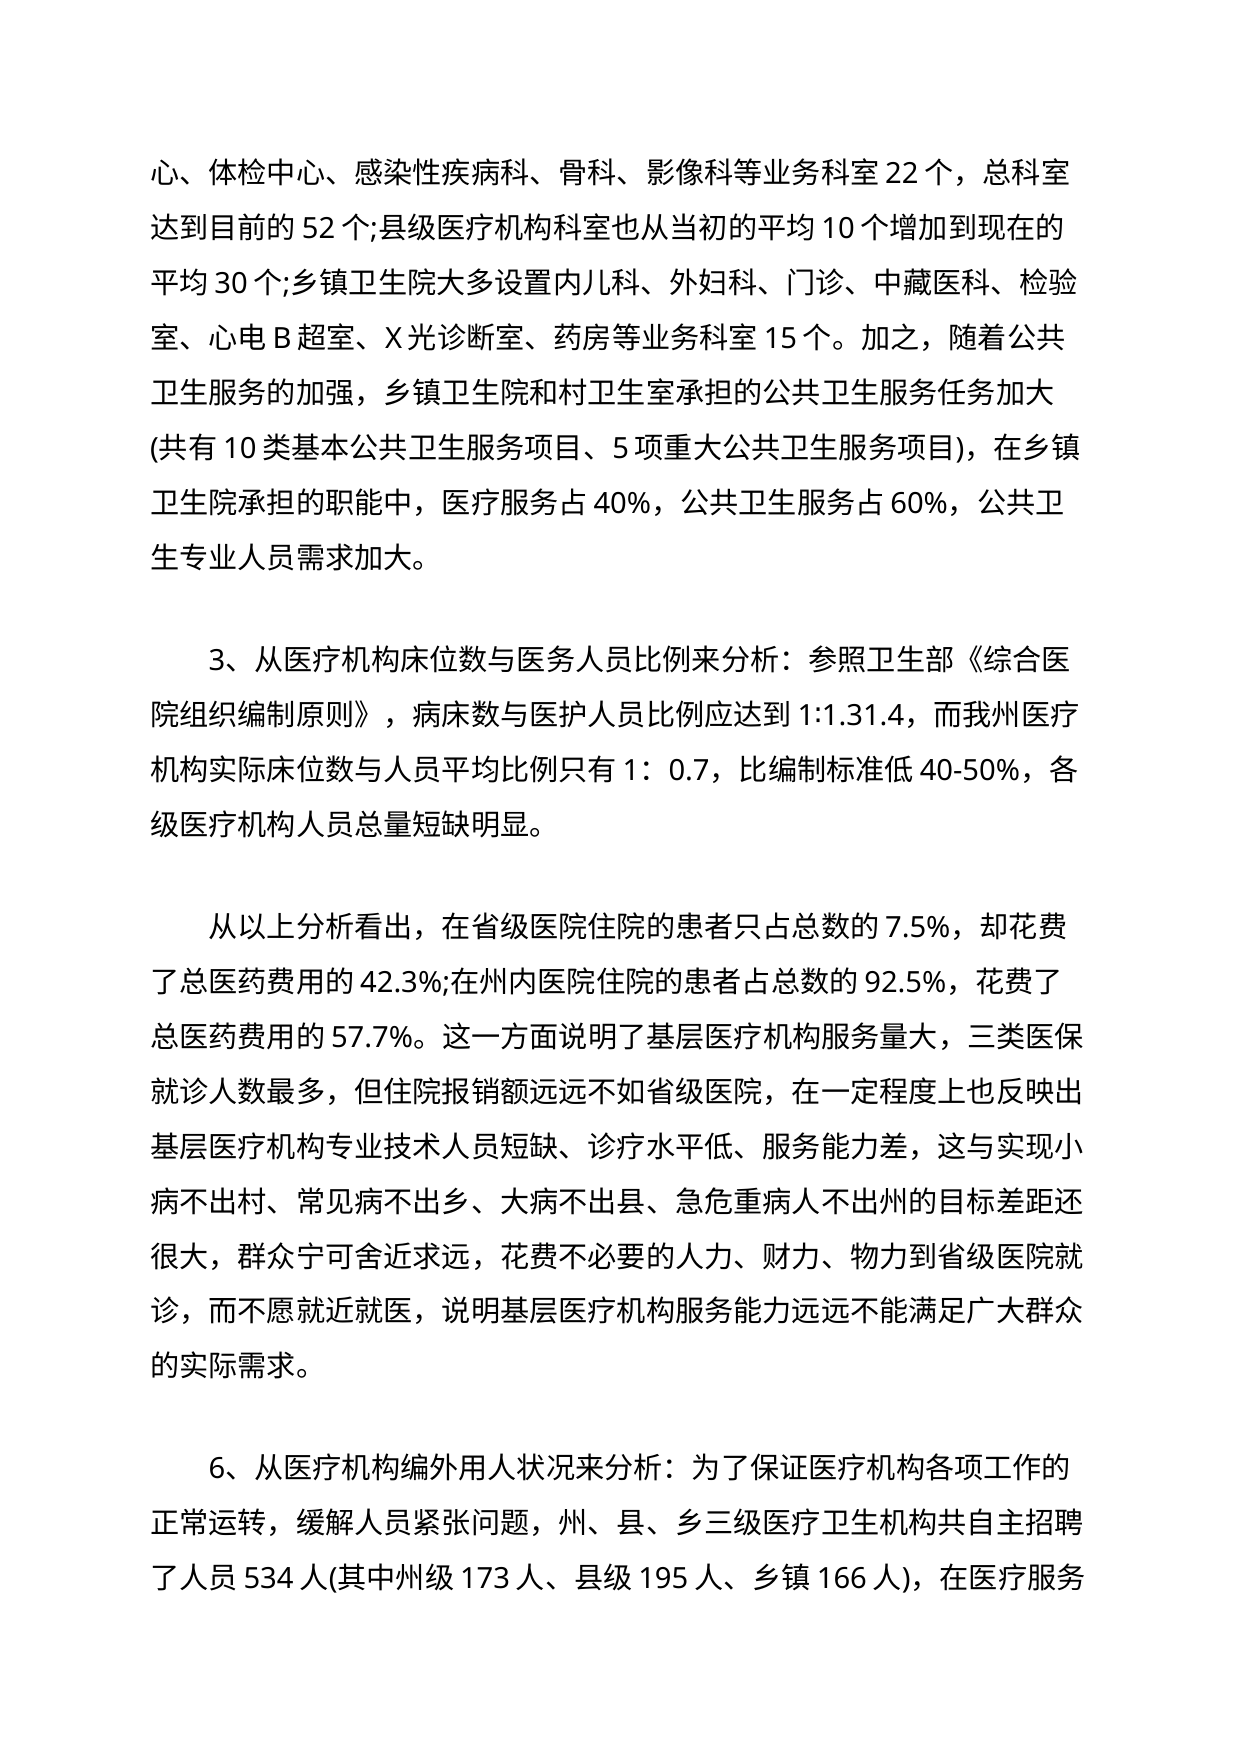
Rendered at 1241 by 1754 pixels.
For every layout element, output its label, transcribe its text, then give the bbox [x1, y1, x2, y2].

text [150, 1445, 1090, 1597]
text 从以上分析看出，在省级医院住院的患者只占总数的7.5%，却花费了总医药费用的42.3%;在州内医院住院的患者占总数的92.5%，花费了总医药费用的57.7%。这一方面说明了基层医疗机构服务量大，三类医保就诊人数最多，但住院报销额远远不如省级医院，在一定程度上也反映出基层医疗机构专业技术人员短缺、诊疗水平低、服务能力差，这与实现小病不出村、常见病不出乡、大病不出县、急危重病人不出州的目标差距还很大，群众宁可舍近求远，花费不必要的人力、财力、物力到省级医院就诊，而不愿就近就医，说明基层医疗机构服务能力远远不能满足广大群众的实际需求。 [150, 903, 1090, 1385]
text 3、从医疗机构床位数与医务人员比例来分析：参照卫生部《综合医院组织编制原则》，病床数与医护人员比例应达到1∶1.31.4，而我州医疗机构实际床位数与人员平均比例只有1：0.7，比编制标准低40-50%，各级医疗机构人员总量短缺明显。 [150, 637, 1090, 844]
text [150, 150, 1090, 577]
